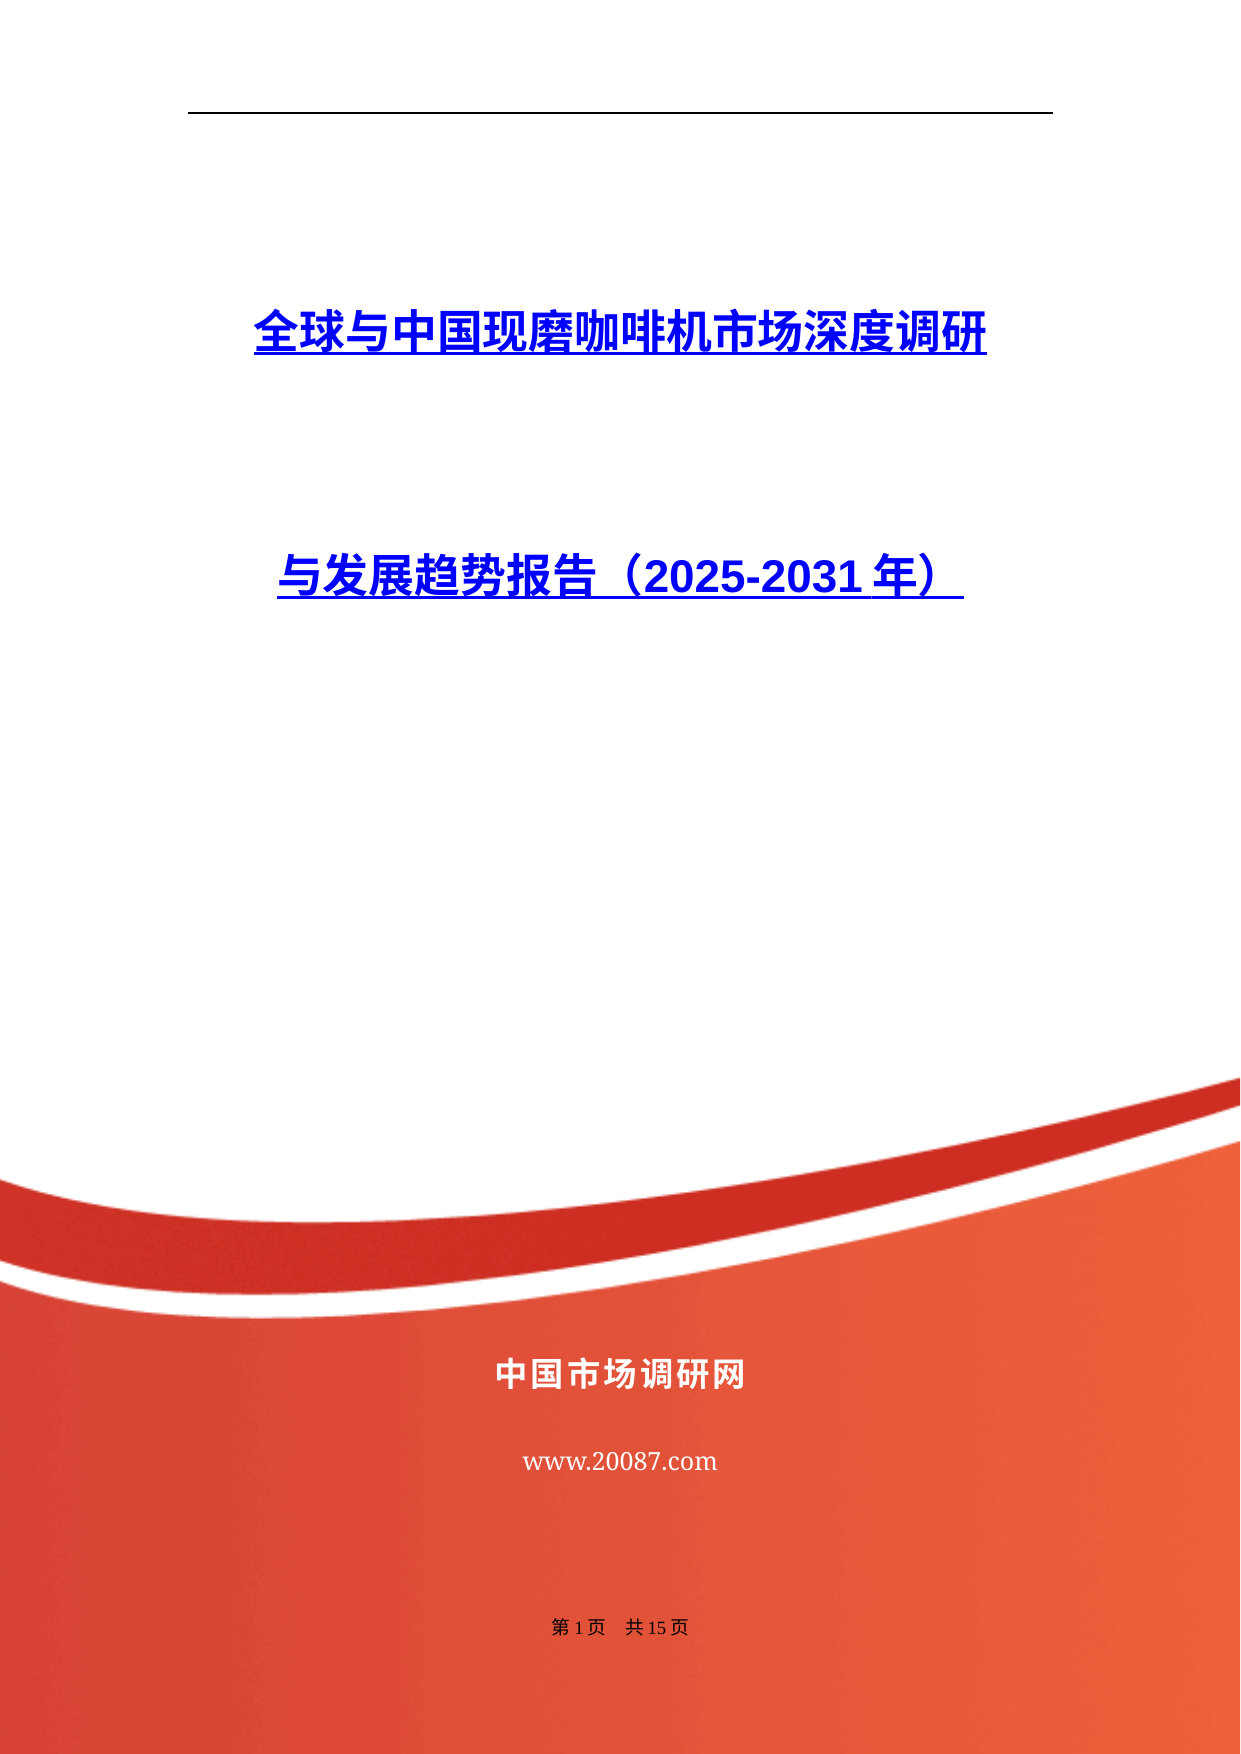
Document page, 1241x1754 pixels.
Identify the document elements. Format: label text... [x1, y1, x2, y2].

subtitle 中国市场调研网 [187, 1339, 1053, 1404]
table_header 全球与中国现磨咖啡机市场深度调研与发展趋势报告（2025-2031年） [188, 207, 1053, 773]
picture [0, 1006, 1241, 1754]
text www.20087.com [187, 1428, 1053, 1493]
